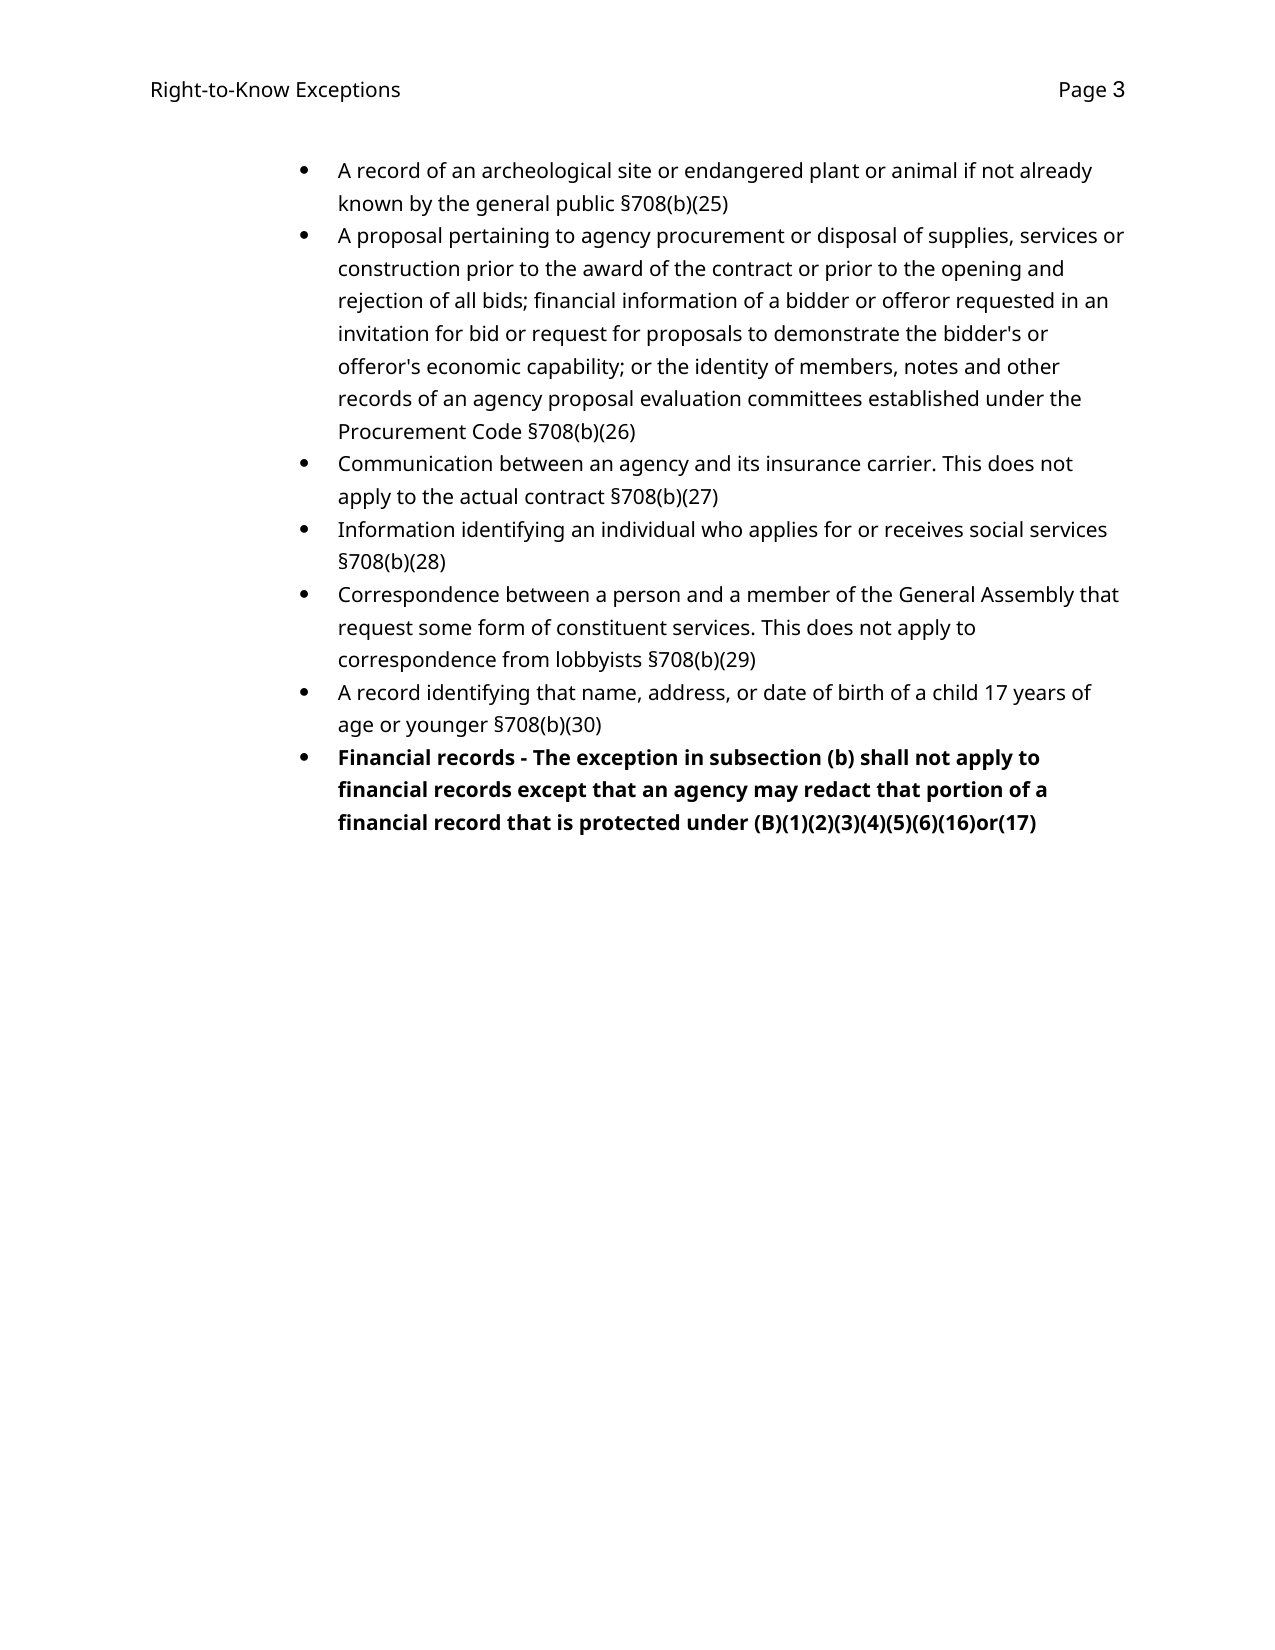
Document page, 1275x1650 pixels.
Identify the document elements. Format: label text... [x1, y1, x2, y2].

list Financial records - The exception in subsection (b) shall not apply to financial records except that an agency may redact that portion of a financial record that is protected under (B)(1)(2)(3)(4)(5)(6)(16)or(17) [300, 743, 1125, 837]
list Correspondence between a person and a member of the General Assembly that request some form of constituent services. This does not apply to correspondence from lobbyists §708(b)(29) [300, 580, 1125, 674]
list A record of an archeological site or endangered plant or animal if not already known by the general public §708(b)(25) [300, 156, 1125, 217]
list A record identifying that name, address, or date of birth of a child 17 years of age or younger §708(b)(30) [300, 678, 1125, 739]
list A proposal pertaining to agency procurement or disposal of supplies, services or construction prior to the award of the contract or prior to the opening and rejection of all bids; financial information of a bidder or offeror requested in an invitation for bid or request for proposals to demonstrate the bidder's or offeror's economic capability; or the identity of members, notes and other records of an agency proposal evaluation committees established under the Procurement Code §708(b)(26) [300, 221, 1125, 445]
list Communication between an agency and its insurance carrier. This does not apply to the actual contract §708(b)(27) [300, 449, 1125, 511]
list Information identifying an individual who applies for or receives social services §708(b)(28) [300, 515, 1125, 576]
